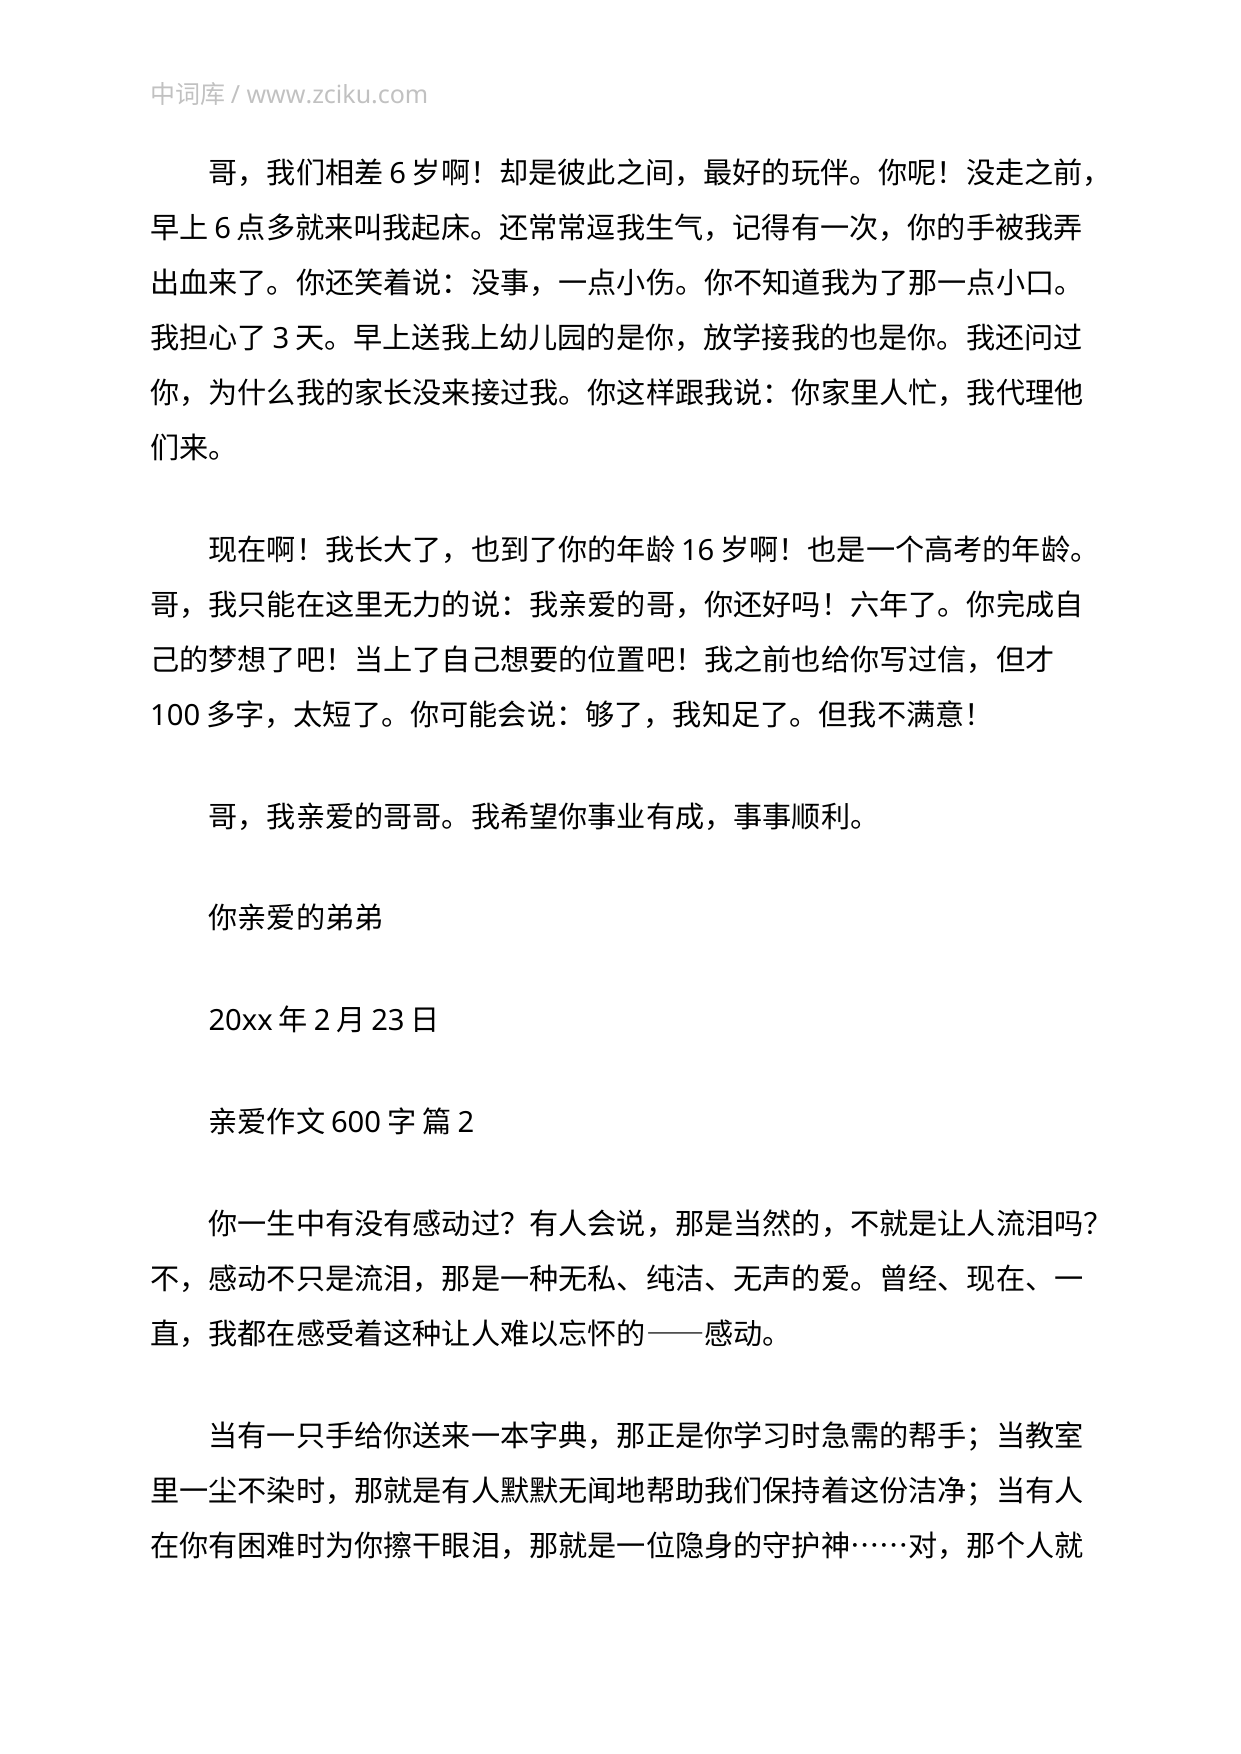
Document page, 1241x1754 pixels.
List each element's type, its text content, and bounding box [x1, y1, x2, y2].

text 你一生中有没有感动过？有人会说，那是当然的，不就是让人流泪吗？不，感动不只是流泪，那是一种无私、纯洁、无声的爱。曾经、现在、一直，我都在感受着这种让人难以忘怀的——感动。 [150, 1201, 1090, 1353]
text 哥，我们相差6岁啊！却是彼此之间，最好的玩伴。你呢！没走之前，早上6点多就来叫我起床。还常常逗我生气，记得有一次，你的手被我弄出血来了。你还笑着说：没事，一点小伤。你不知道我为了那一点小口。我担心了3天。早上送我上幼儿园的是你，放学接我的也是你。我还问过你，为什么我的家长没来接过我。你这样跟我说：你家里人忙，我代理他们来。 [150, 150, 1090, 467]
text 现在啊！我长大了，也到了你的年龄16岁啊！也是一个高考的年龄。哥，我只能在这里无力的说：我亲爱的哥，你还好吗！六年了。你完成自己的梦想了吧！当上了自己想要的位置吧！我之前也给你写过信，但才100多字，太短了。你可能会说：够了，我知足了。但我不满意！ [150, 527, 1090, 734]
text 哥，我亲爱的哥哥。我希望你事业有成，事事顺利。 [150, 793, 1090, 836]
text 20xx年2月23日 [150, 997, 1090, 1039]
text 你亲爱的弟弟 [150, 895, 1090, 937]
text 亲爱作文600字 篇2 [150, 1099, 1090, 1141]
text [150, 1412, 1090, 1564]
